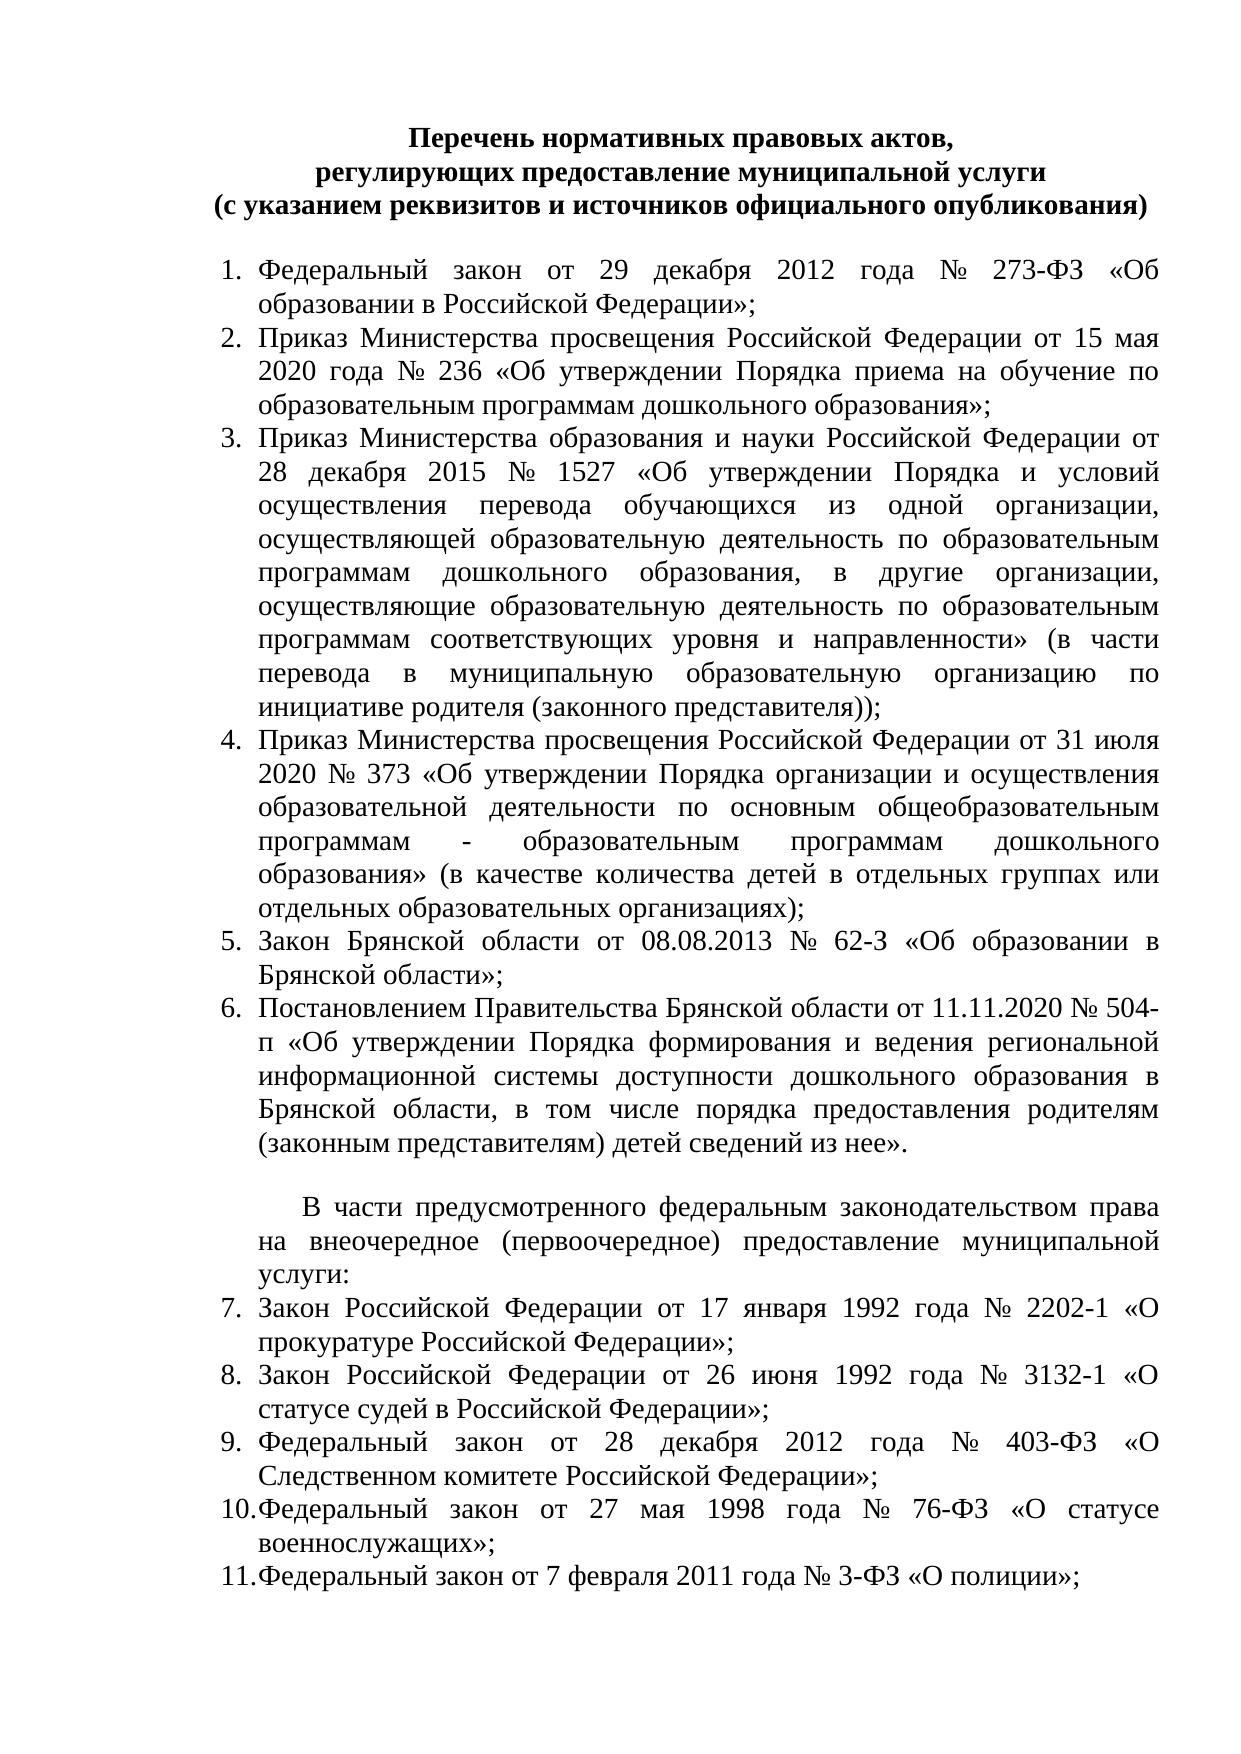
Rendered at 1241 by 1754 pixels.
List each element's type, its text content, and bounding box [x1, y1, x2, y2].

list Федеральный закон от 28 декабря 2012 года № 403-ФЗ «О Следственном комитете Российской Федерации»; [220, 1425, 1160, 1492]
list Закон Российской Федерации от 26 июня 1992 года № 3132-1 «О статусе судей в Российской Федерации»; [220, 1358, 1160, 1425]
list Закон Брянской области от 08.08.2013 № 62-З «Об образовании в Брянской области»; [220, 924, 1160, 991]
list Федеральный закон от 29 декабря 2012 года № 273-ФЗ «Об образовании в Российской Федерации»; [220, 252, 1160, 320]
list Постановлением Правительства Брянской области от 11.11.2020 № 504-п «Об утверждении Порядка формирования и ведения региональной информационной системы доступности дошкольного образования в Брянской области, в том числе порядка предоставления родителям (законным представителям) детей сведений из нее». [220, 991, 1160, 1159]
list Приказ Министерства образования и науки Российской Федерации от 28 декабря 2015 № 1527 «Об утверждении Порядка и условий осуществления перевода обучающихся из одной организации, осуществляющей образовательную деятельность по образовательным программам дошкольного образования, в другие организации, осуществляющие образовательную деятельность по образовательным программам соответствующих уровня и направленности» (в части перевода в муниципальную образовательную организацию по инициативе родителя (законного представителя)); [220, 421, 1160, 723]
list Закон Российской Федерации от 17 января 1992 года № 2202-1 «О прокуратуре Российской Федерации»; [220, 1291, 1160, 1358]
list Федеральный закон от 7 февраля 2011 года № 3-ФЗ «О полиции»; [220, 1559, 1160, 1592]
text В части предусмотренного федеральным законодательством права на внеочередное (первоочередное) предоставление муниципальной услуги: [258, 1190, 1160, 1291]
list Приказ Министерства просвещения Российской Федерации от 15 мая 2020 года № 236 «Об утверждении Порядка приема на обучение по образовательным программам дошкольного образования»; [220, 320, 1160, 421]
list Федеральный закон от 27 мая 1998 года № 76-ФЗ «О статусе военнослужащих»; [220, 1492, 1160, 1559]
text Перечень нормативных правовых актов, регулирующих предоставление муниципальной услуги (с указанием реквизитов и источников официального опубликования) [202, 121, 1160, 221]
list Приказ Министерства просвещения Российской Федерации от 31 июля 2020 № 373 «Об утверждении Порядка организации и осуществления образовательной деятельности по основным общеобразовательным программам - образовательным программам дошкольного образования» (в качестве количества детей в отдельных группах или отдельных образовательных организациях); [220, 723, 1160, 924]
